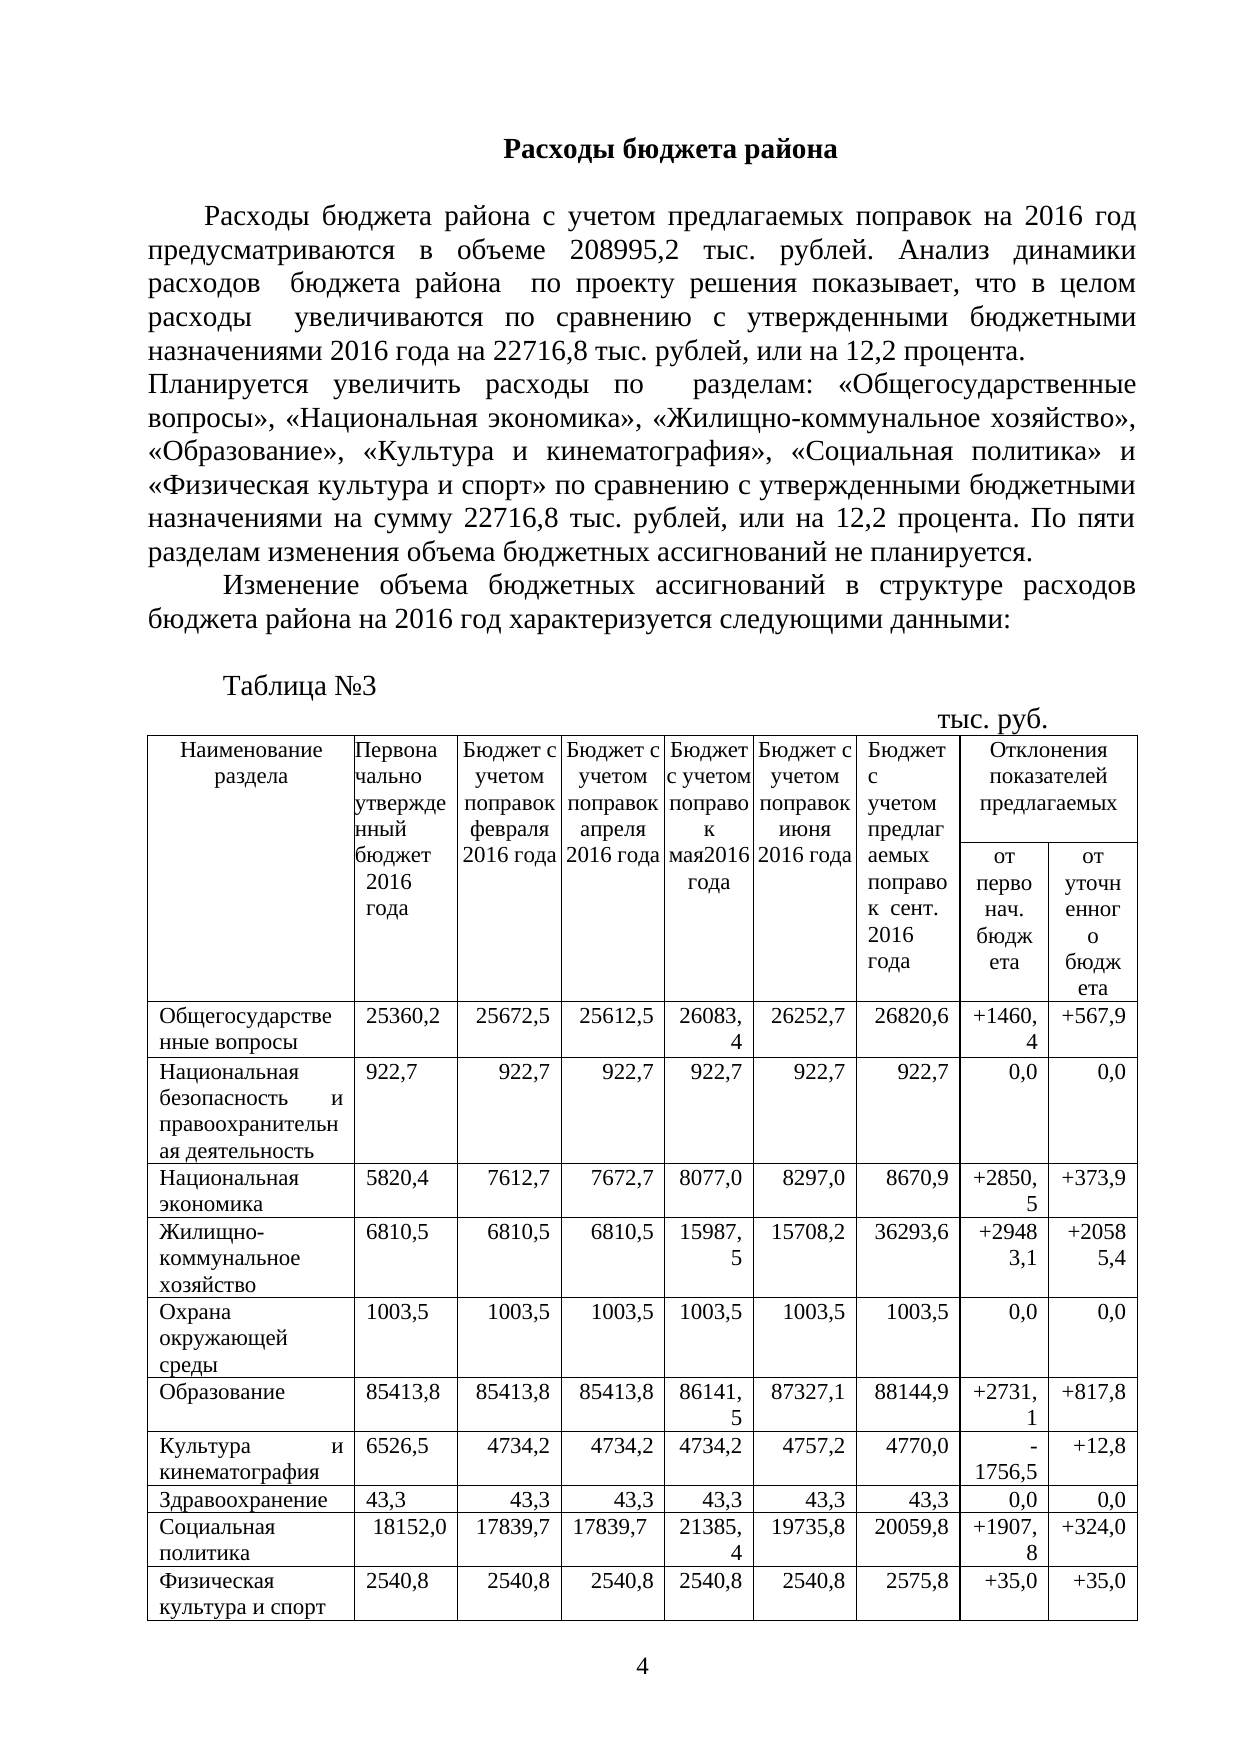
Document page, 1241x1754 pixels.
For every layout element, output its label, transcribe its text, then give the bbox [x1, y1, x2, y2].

table_cell 6526,5 [355, 1432, 457, 1484]
table_header Наименование раздела [148, 736, 354, 1001]
table_cell -1756,5 [961, 1432, 1048, 1484]
table_cell 0,0 [1049, 1058, 1137, 1163]
table_cell 1003,5 [458, 1298, 561, 1377]
table_cell +817,8 [1049, 1378, 1137, 1431]
table_cell Социальная политика [148, 1513, 354, 1566]
table_cell +12,8 [1049, 1432, 1137, 1484]
table_cell 922,7 [857, 1058, 959, 1163]
table_cell 0,0 [961, 1486, 1048, 1512]
table_cell 4734,2 [562, 1432, 664, 1484]
table_cell 0,0 [1049, 1486, 1137, 1512]
table_cell +2850,5 [961, 1164, 1048, 1217]
table_cell 6810,5 [458, 1218, 561, 1297]
table_cell 43,3 [857, 1486, 959, 1512]
table_cell 36293,6 [857, 1218, 959, 1297]
table_cell 1003,5 [665, 1298, 753, 1377]
table_cell +35,0 [961, 1567, 1048, 1619]
table_cell 922,7 [355, 1058, 457, 1163]
table_cell 922,7 [665, 1058, 753, 1163]
table_cell +20585,4 [1049, 1218, 1137, 1297]
text Расходы бюджета района [148, 131, 1137, 165]
table_cell 19735,8 [754, 1513, 856, 1566]
table_cell 18152,0 [355, 1513, 457, 1566]
table_cell 25612,5 [562, 1002, 664, 1057]
table_cell 21385,4 [665, 1513, 753, 1566]
table_cell 6810,5 [562, 1218, 664, 1297]
table_cell +324,0 [1049, 1513, 1137, 1566]
table_cell Образование [148, 1378, 354, 1431]
table_cell от первонач. бюджета [961, 843, 1048, 1001]
text Планируется увеличить расходы по разделам: «Общегосударственные вопросы», «Национальная экономика», «Жилищно-коммунальное хозяйство», «Образование», «Культура и кинематография», «Социальная политика» и «Физическая культура и спорт» по сравнению с утвержденными бюджетными назначениями на сумму 22716,8 тыс. рублей, или на 12,2 процента. По пяти разделам изменения объема бюджетных ассигнований не планируется. [148, 366, 1137, 567]
table_cell 7612,7 [458, 1164, 561, 1217]
table_cell 4770,0 [857, 1432, 959, 1484]
table_cell 15708,2 [754, 1218, 856, 1297]
table_cell 0,0 [1049, 1298, 1137, 1377]
table_cell 4734,2 [458, 1432, 561, 1484]
table_cell 85413,8 [355, 1378, 457, 1431]
table_cell 2540,8 [754, 1567, 856, 1619]
table_cell 43,3 [754, 1486, 856, 1512]
table_cell 26820,6 [857, 1002, 959, 1057]
table_cell 922,7 [562, 1058, 664, 1163]
table_cell +373,9 [1049, 1164, 1137, 1217]
table_cell 7672,7 [562, 1164, 664, 1217]
table_cell +2731,1 [961, 1378, 1048, 1431]
table_header Бюджет с учетом предлагаемых поправок сент. 2016 года [857, 736, 959, 1001]
table_cell 43,3 [458, 1486, 561, 1512]
text Таблица №3 [148, 668, 1137, 702]
table_cell 8297,0 [754, 1164, 856, 1217]
table_cell 86141,5 [665, 1378, 753, 1431]
table_cell Национальная безопасность и правоохранительная деятельность [148, 1058, 354, 1163]
table_cell 0,0 [961, 1298, 1048, 1377]
table_cell Культура и кинематография [148, 1432, 354, 1484]
table_header Первоначально утвержденный бюджет 2016 года [355, 736, 457, 1001]
table_cell 1003,5 [355, 1298, 457, 1377]
table_cell 87327,1 [754, 1378, 856, 1431]
table_cell 1003,5 [857, 1298, 959, 1377]
table_cell 6810,5 [355, 1218, 457, 1297]
table_cell от уточненного бюджета [1049, 843, 1137, 1001]
table_header Бюджет с учетом поправок июня 2016 года [754, 736, 856, 1001]
table_cell 85413,8 [458, 1378, 561, 1431]
table_cell 88144,9 [857, 1378, 959, 1431]
table_cell 26083,4 [665, 1002, 753, 1057]
table_cell Здравоохранение [148, 1486, 354, 1512]
table_header Бюджет с учетом поправок апреля 2016 года [562, 736, 664, 1001]
table_cell 2540,8 [355, 1567, 457, 1619]
text тыс. руб. [148, 702, 1137, 735]
text Изменение объема бюджетных ассигнований в структуре расходов бюджета района на 2016 год характеризуется следующими данными: [148, 567, 1137, 634]
table_cell 43,3 [355, 1486, 457, 1512]
table_cell 25672,5 [458, 1002, 561, 1057]
table_cell 5820,4 [355, 1164, 457, 1217]
table_cell Охрана окружающей среды [148, 1298, 354, 1377]
table_cell +29483,1 [961, 1218, 1048, 1297]
table_cell 0,0 [961, 1058, 1048, 1163]
table_cell 26252,7 [754, 1002, 856, 1057]
table_cell 17839,7 [562, 1513, 664, 1566]
table_cell +35,0 [1049, 1567, 1137, 1619]
table_cell 922,7 [754, 1058, 856, 1163]
table_cell 17839,7 [458, 1513, 561, 1566]
table_cell 2540,8 [562, 1567, 664, 1619]
table_cell 2575,8 [857, 1567, 959, 1619]
table_cell +1907,8 [961, 1513, 1048, 1566]
table_cell 922,7 [458, 1058, 561, 1163]
table_cell Жилищно-коммунальное хозяйство [148, 1218, 354, 1297]
table_cell 20059,8 [857, 1513, 959, 1566]
table_cell 85413,8 [562, 1378, 664, 1431]
table_cell 4734,2 [665, 1432, 753, 1484]
table_cell +567,9 [1049, 1002, 1137, 1057]
table_cell 4757,2 [754, 1432, 856, 1484]
table_cell Физическая культура и спорт [148, 1567, 354, 1619]
table_cell 8670,9 [857, 1164, 959, 1217]
table_cell 2540,8 [458, 1567, 561, 1619]
table_cell 2540,8 [665, 1567, 753, 1619]
table_cell 15987,5 [665, 1218, 753, 1297]
text Расходы бюджета района с учетом предлагаемых поправок на 2016 год предусматриваются в объеме 208995,2 тыс. рублей. Анализ динамики расходов бюджета района по проекту решения показывает, что в целом расходы увеличиваются по сравнению с утвержденными бюджетными назначениями 2016 года на 22716,8 тыс. рублей, или на 12,2 процента. [148, 198, 1137, 366]
table_cell 1003,5 [754, 1298, 856, 1377]
table_header Бюджет с учетом поправок февраля 2016 года [458, 736, 561, 1001]
table_cell 8077,0 [665, 1164, 753, 1217]
table_cell Национальная экономика [148, 1164, 354, 1217]
table_cell Общегосударственные вопросы [148, 1002, 354, 1057]
table_header Бюджет с учетом поправок мая2016 года [665, 736, 753, 1001]
table_cell 43,3 [562, 1486, 664, 1512]
table_header Отклонения показателей предлагаемых [961, 736, 1137, 842]
table_cell +1460,4 [961, 1002, 1048, 1057]
table_cell 25360,2 [355, 1002, 457, 1057]
table_cell 1003,5 [562, 1298, 664, 1377]
table_cell 43,3 [665, 1486, 753, 1512]
